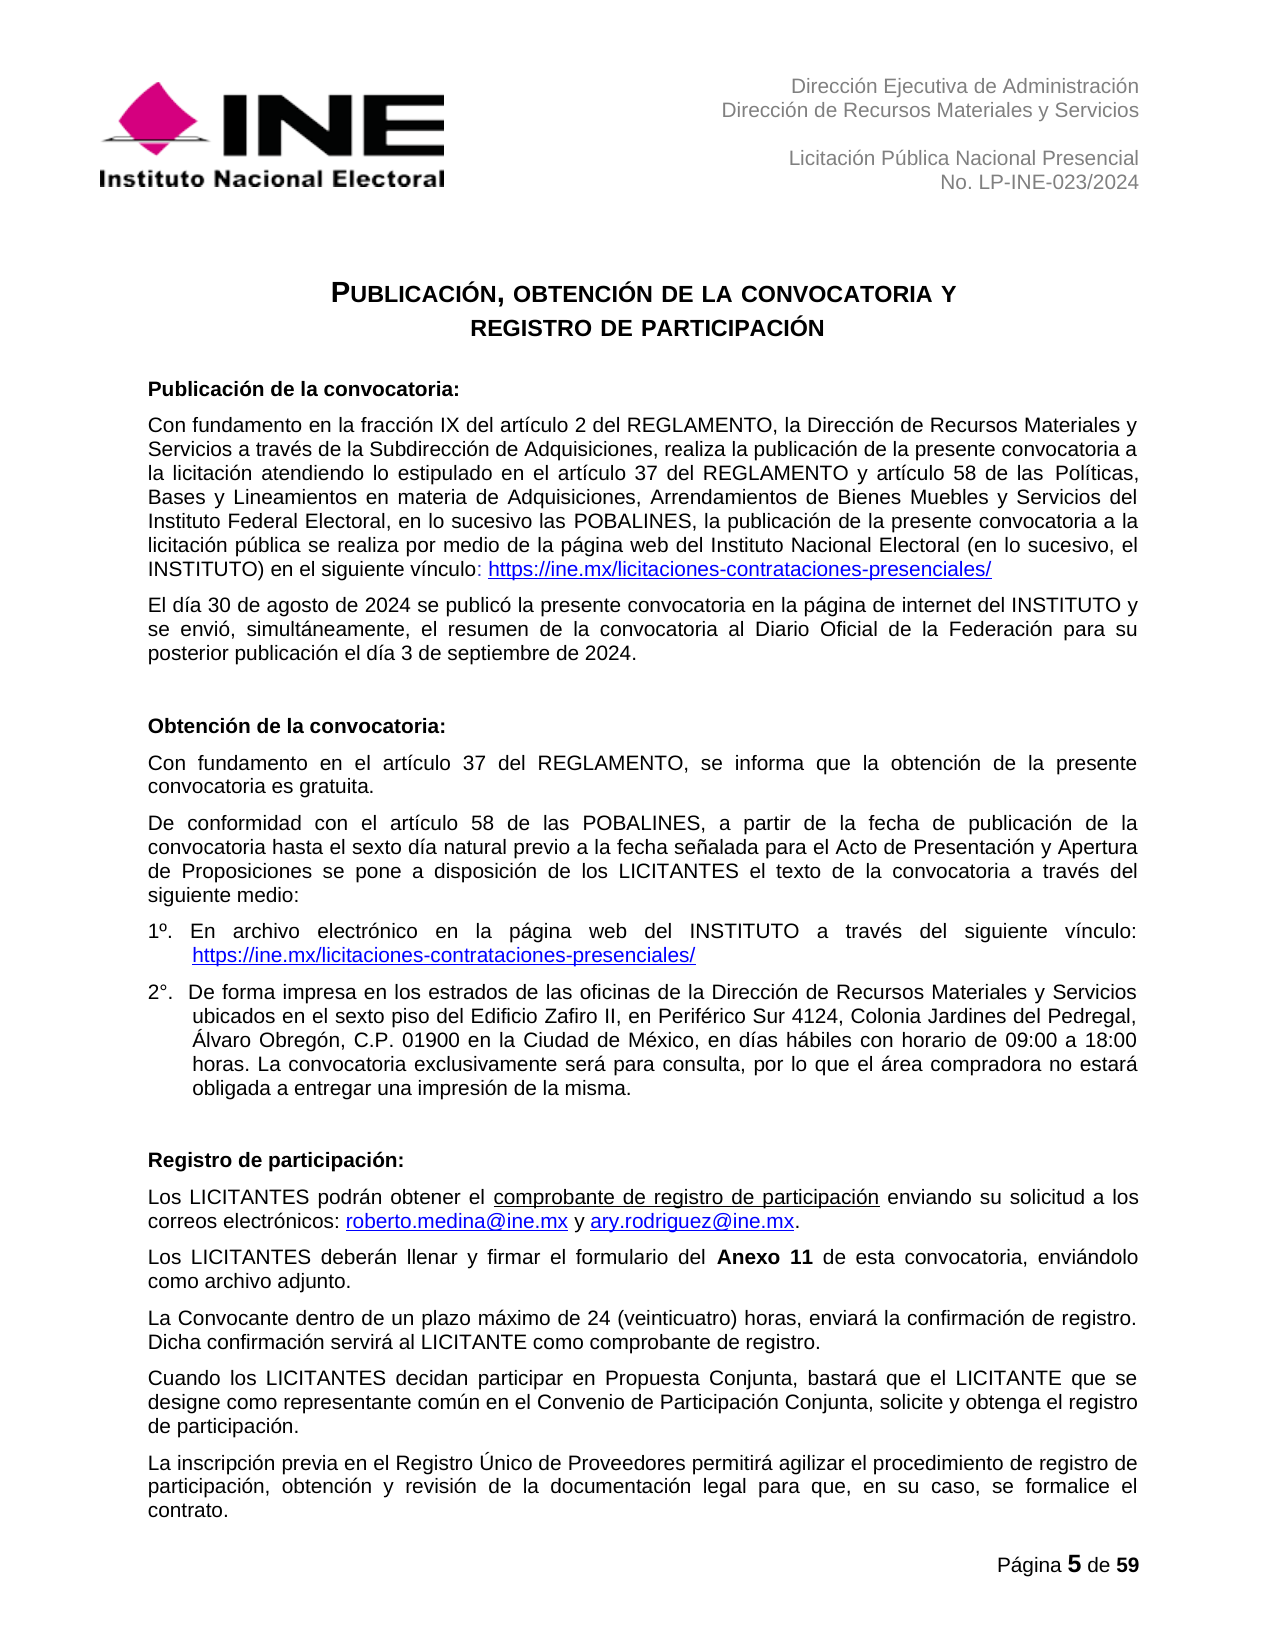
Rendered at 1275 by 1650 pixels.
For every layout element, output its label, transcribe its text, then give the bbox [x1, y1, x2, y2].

text Los LICITANTES podrán obtener el comprobante de registro de participación enviando su solicitud a los correos electrónicos: roberto.medina@ine.mx y ary.rodriguez@ine.mx. [148, 1185, 1139, 1233]
text Publicación, obtención de la convocatoria y [148, 275, 1139, 309]
text Con fundamento en la fracción IX del artículo 2 del REGLAMENTO, la Dirección de Recursos Materiales y Servicios a través de la Subdirección de Adquisiciones, realiza la publicación de la presente convocatoria a la licitación atendiendo lo estipulado en el artículo 37 del REGLAMENTO y artículo 58 de las Políticas, Bases y Lineamientos en materia de Adquisiciones, Arrendamientos de Bienes Muebles y Servicios del Instituto Federal Electoral, en lo sucesivo las POBALINES, la publicación de la presente convocatoria a la licitación pública se realiza por medio de la página web del Instituto Nacional Electoral (en lo sucesivo, el INSTITUTO) en el siguiente vínculo: https://ine.mx/licitaciones-contrataciones-presenciales/ [148, 413, 1139, 581]
text De conformidad con el artículo 58 de las POBALINES, a partir de la fecha de publicación de la convocatoria hasta el sexto día natural previo a la fecha señalada para el Acto de Presentación y Apertura de Proposiciones se pone a disposición de los LICITANTES el texto de la convocatoria a través del siguiente medio: [148, 811, 1139, 907]
text La inscripción previa en el Registro Único de Proveedores permitirá agilizar el procedimiento de registro de participación, obtención y revisión de la documentación legal para que, en su caso, se formalice el contrato. [148, 1450, 1139, 1522]
text Con fundamento en el artículo 37 del REGLAMENTO, se informa que la obtención de la presente convocatoria es gratuita. [148, 750, 1139, 798]
picture [100, 82, 444, 187]
text Registro de participación: [148, 1148, 1139, 1172]
text 2°. De forma impresa en los estrados de las oficinas de la Dirección de Recursos Materiales y Servicios ubicados en el sexto piso del Edificio Zafiro II, en Periférico Sur 4124, Colonia Jardines del Pedregal, Álvaro Obregón, C.P. 01900 en la Ciudad de México, en días hábiles con horario de 09:00 a 18:00 horas. La convocatoria exclusivamente será para consulta, por lo que el área compradora no estará obligada a entregar una impresión de la misma. [148, 979, 1139, 1099]
text Publicación de la convocatoria: [148, 376, 1139, 400]
text El día 30 de agosto de 2024 se publicó la presente convocatoria en la página de internet del INSTITUTO y se envió, simultáneamente, el resumen de la convocatoria al Diario Oficial de la Federación para su posterior publicación el día 3 de septiembre de 2024. [148, 593, 1139, 665]
text Cuando los LICITANTES decidan participar en Propuesta Conjunta, bastará que el LICITANTE que se designe como representante común en el Convenio de Participación Conjunta, solicite y obtenga el registro de participación. [148, 1366, 1139, 1438]
text registro de participación [148, 309, 1139, 342]
text 1º. En archivo electrónico en la página web del INSTITUTO a través del siguiente vínculo: https://ine.mx/licitaciones-contrataciones-presenciales/ [148, 919, 1139, 967]
text Los LICITANTES deberán llenar y firmar el formulario del Anexo 11 de esta convocatoria, enviándolo como archivo adjunto. [148, 1245, 1139, 1293]
text La Convocante dentro de un plazo máximo de 24 (veinticuatro) horas, enviará la confirmación de registro. Dicha confirmación servirá al LICITANTE como comprobante de registro. [148, 1306, 1139, 1353]
text Obtención de la convocatoria: [148, 714, 1139, 738]
